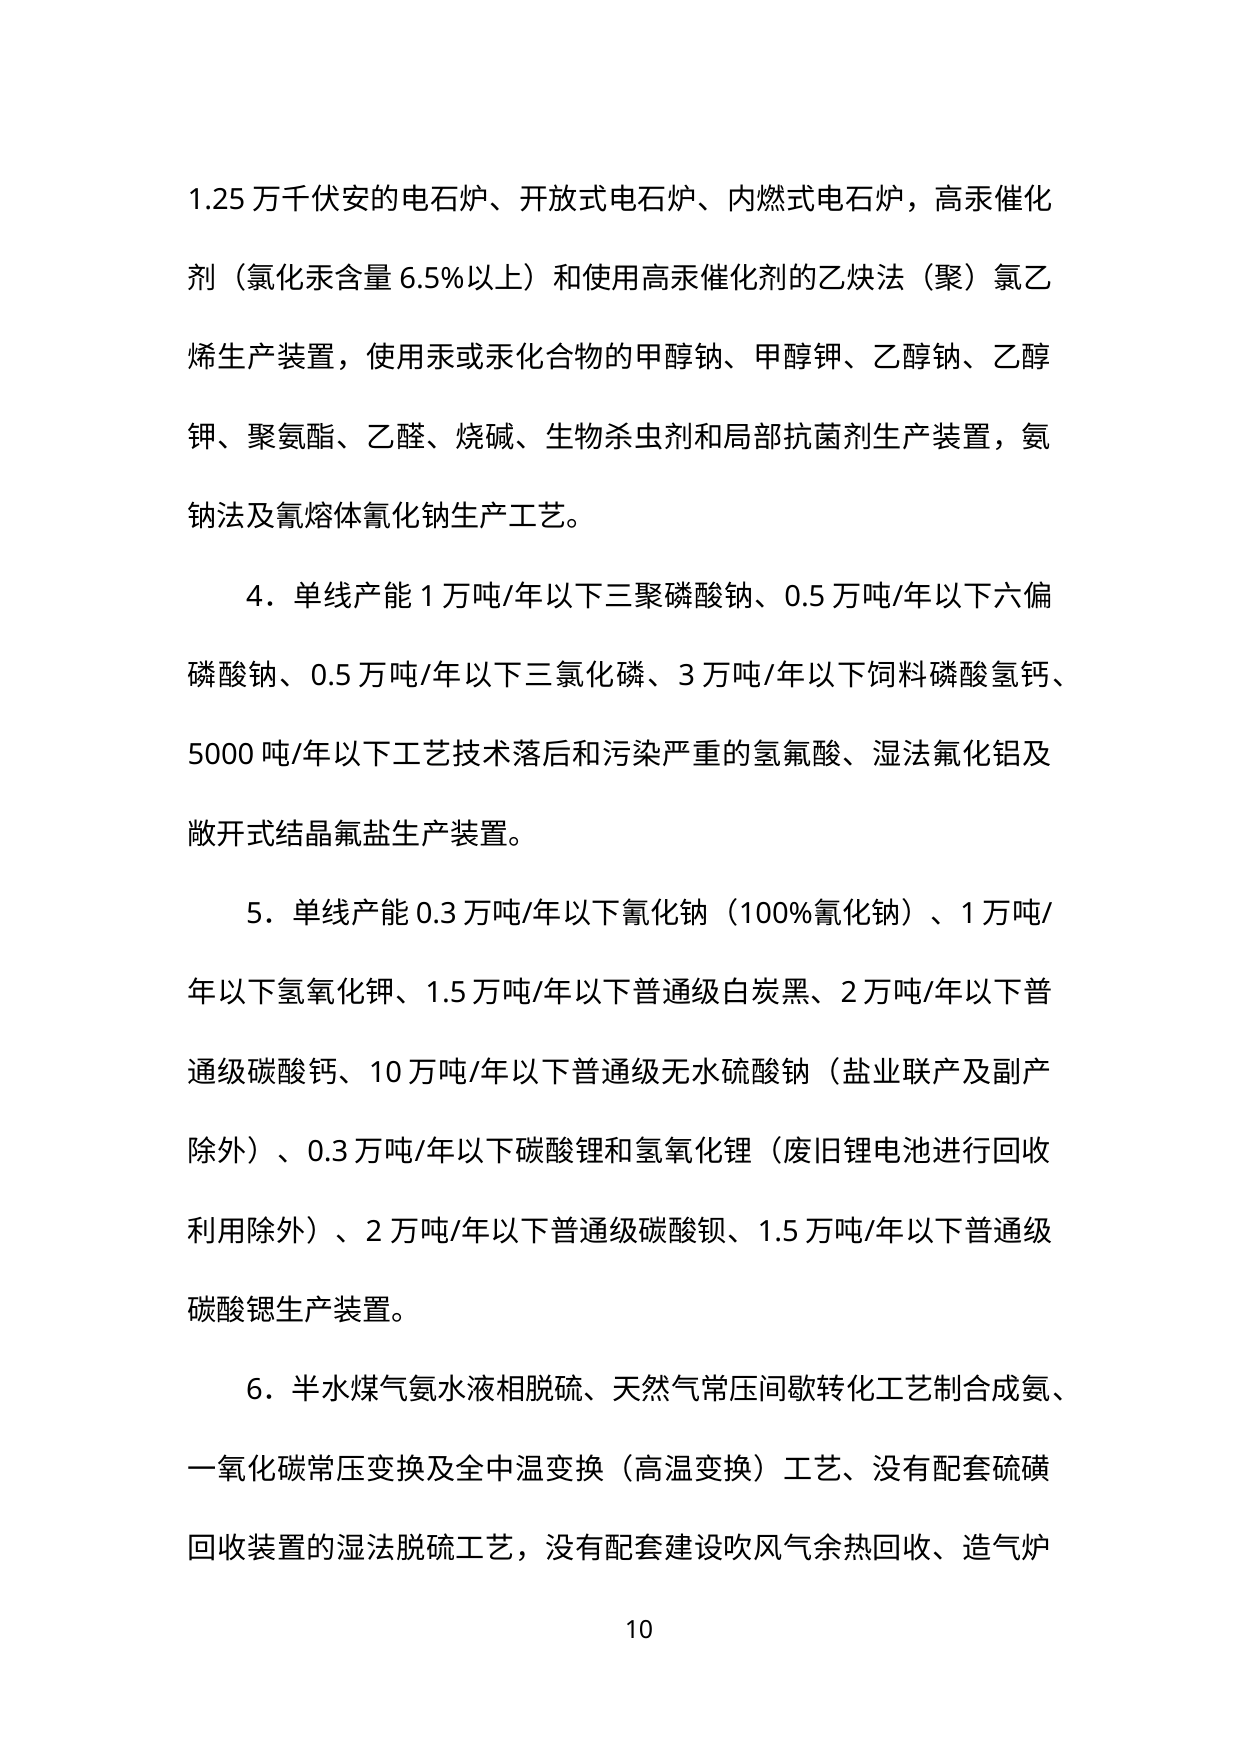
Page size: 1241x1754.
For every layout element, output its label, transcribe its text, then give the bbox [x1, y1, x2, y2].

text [187, 157, 1053, 554]
text 4．单线产能1万吨/年以下三聚磷酸钠、0.5万吨/年以下六偏磷酸钠、0.5万吨/年以下三氯化磷、3万吨/年以下饲料磷酸氢钙、5000吨/年以下工艺技术落后和污染严重的氢氟酸、湿法氟化铝及敞开式结晶氟盐生产装置。 [187, 554, 1053, 871]
text 5．单线产能0.3万吨/年以下氰化钠（100%氰化钠）、1万吨/年以下氢氧化钾、1.5万吨/年以下普通级白炭黑、2万吨/年以下普通级碳酸钙、10万吨/年以下普通级无水硫酸钠（盐业联产及副产除外）、0.3万吨/年以下碳酸锂和氢氧化锂（废旧锂电池进行回收利用除外）、2 万吨/年以下普通级碳酸钡、1.5万吨/年以下普通级碳酸锶生产装置。 [187, 871, 1053, 1347]
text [187, 1347, 1053, 1586]
